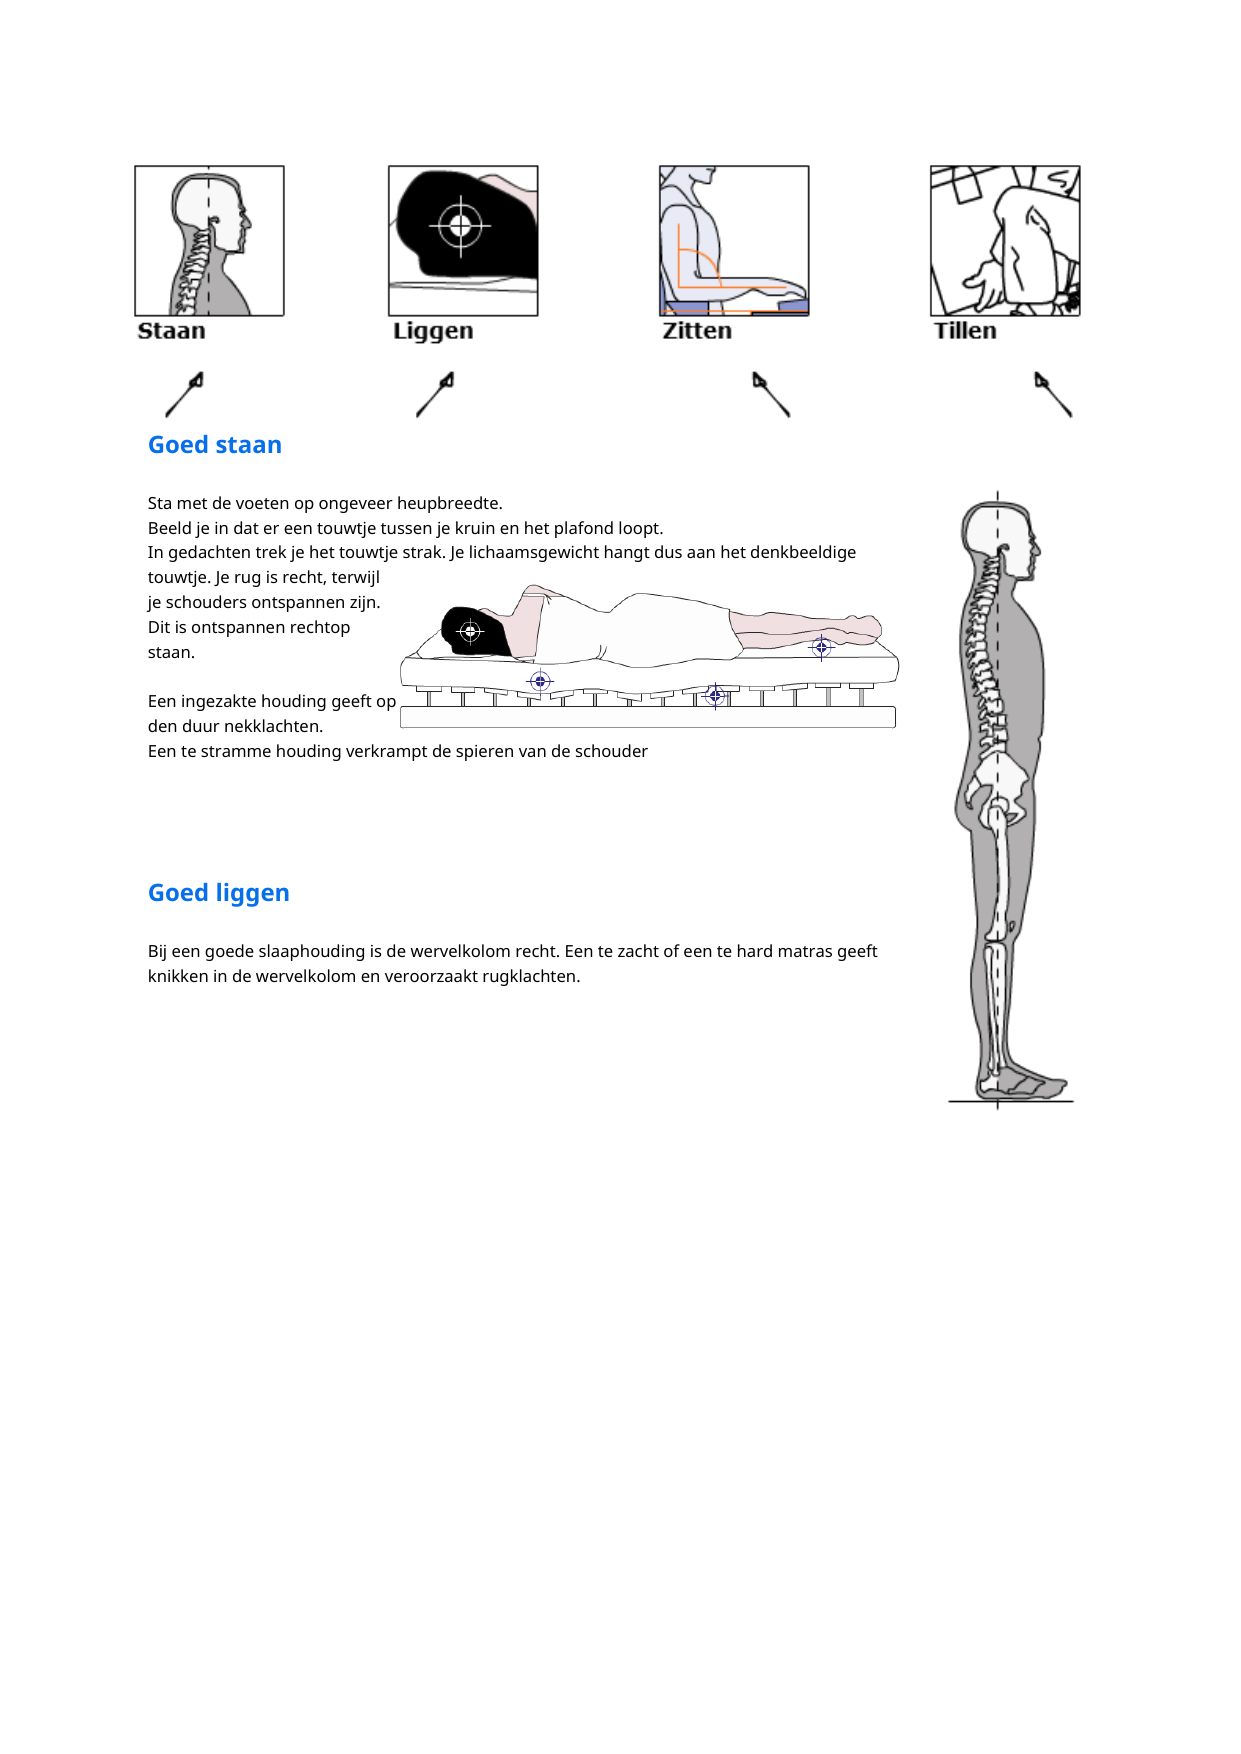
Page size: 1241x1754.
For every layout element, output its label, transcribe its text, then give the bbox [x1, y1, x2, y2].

picture [133, 165, 1084, 424]
subtitle Goed liggen [148, 876, 903, 908]
subtitle Goed staan [148, 232, 1093, 460]
text Bij een goede slaaphouding is de wervelkolom recht. Een te zacht of een te hard matras geeft knikken in de wervelkolom en veroorzaakt rugklachten. [148, 937, 903, 1061]
text Sta met de voeten op ongeveer heupbreedte. Beeld je in dat er een touwtje tussen je kruin en het plafond loopt. In gedachten trek je het touwtje strak. Je lichaamsgewicht hangt dus aan het denkbeeldige touwtje. Je rug is recht, terwijl je schouders ontspannen zijn. Dit is ontspannen rechtop staan. Een ingezakte houding geeft op den duur nekklachten. Een te stramme houding verkrampt de spieren van de schouder [148, 489, 903, 762]
picture [397, 489, 1093, 1112]
